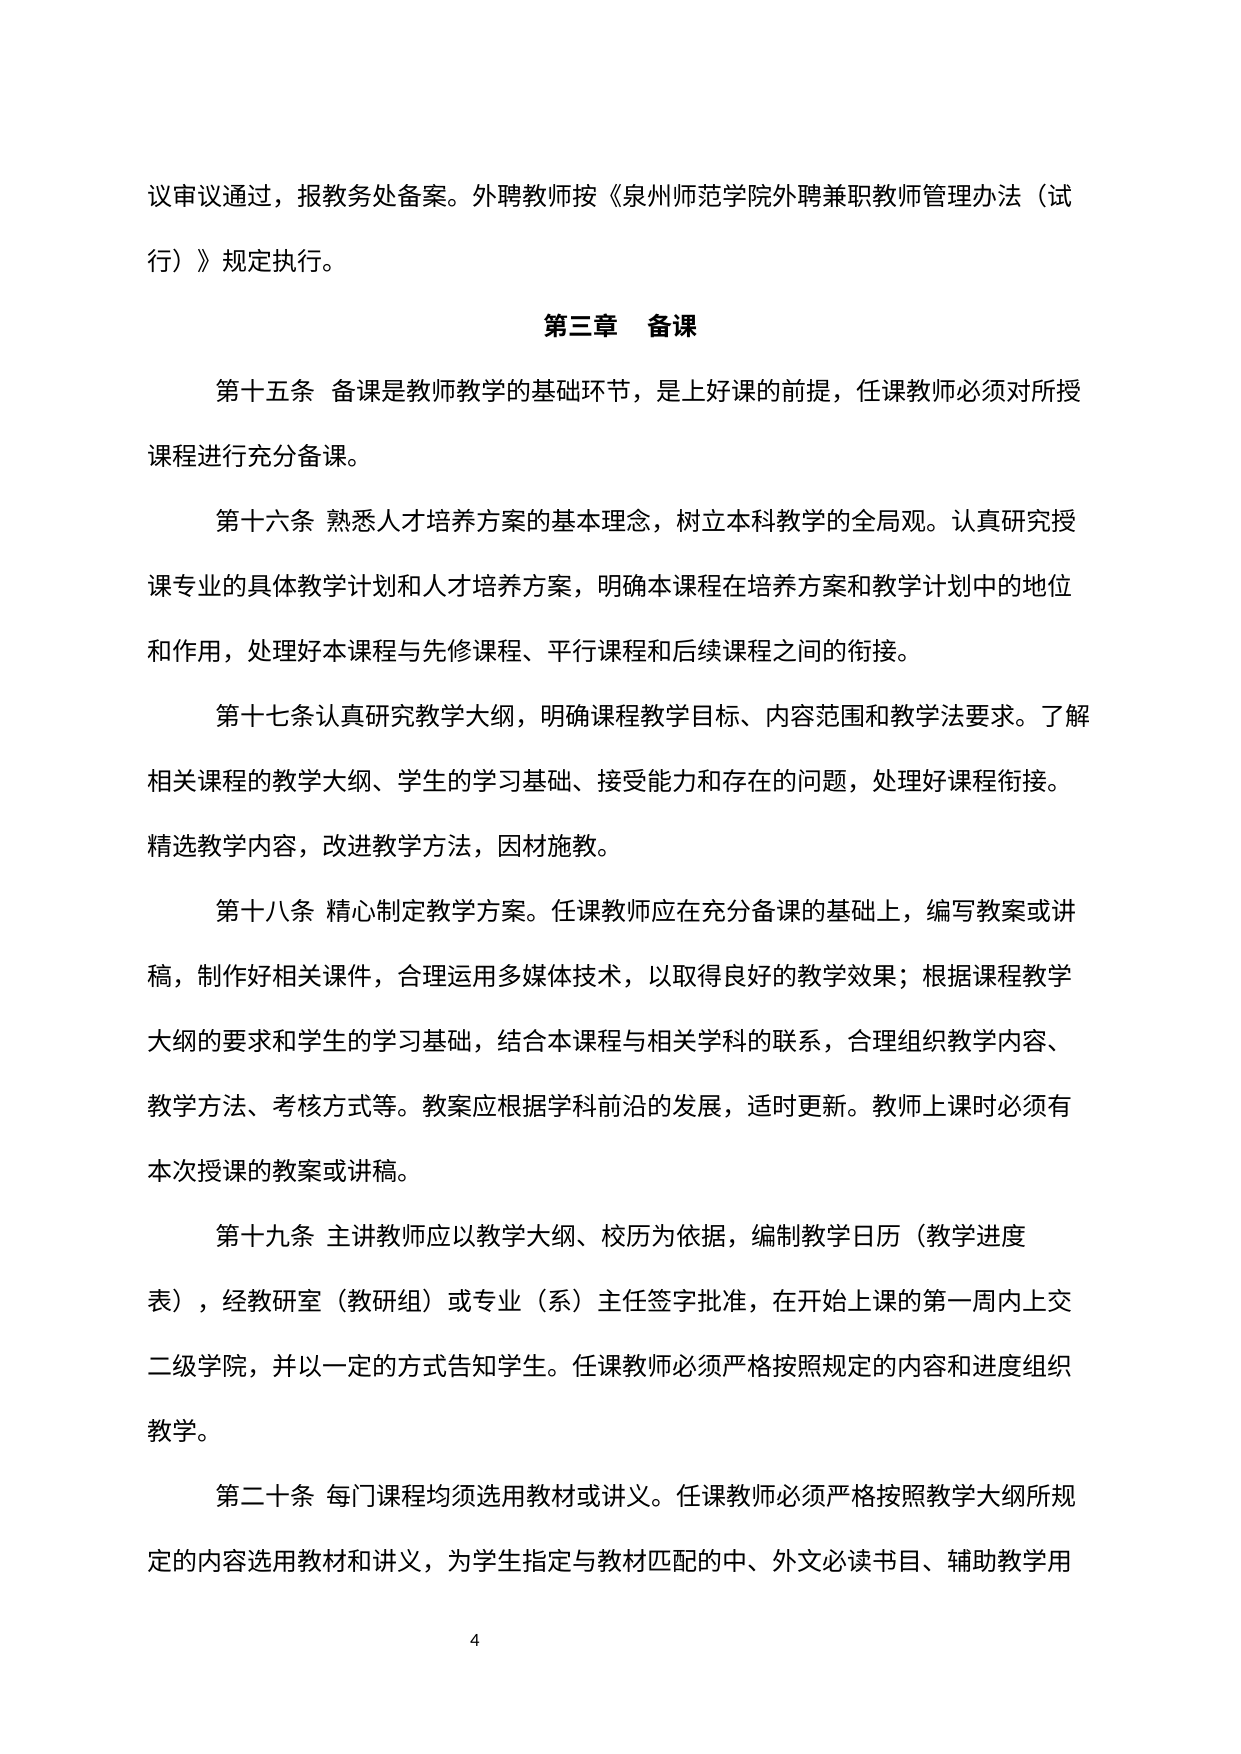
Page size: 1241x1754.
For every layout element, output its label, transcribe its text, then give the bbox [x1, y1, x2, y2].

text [148, 1462, 1093, 1592]
text 第三章 备课 [148, 292, 1093, 357]
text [148, 162, 1093, 292]
text 第十八条 精心制定教学方案。任课教师应在充分备课的基础上，编写教案或讲稿，制作好相关课件，合理运用多媒体技术，以取得良好的教学效果；根据课程教学大纲的要求和学生的学习基础，结合本课程与相关学科的联系，合理组织教学内容、教学方法、考核方式等。教案应根据学科前沿的发展，适时更新。教师上课时必须有本次授课的教案或讲稿。 [148, 877, 1093, 1202]
text 第十九条 主讲教师应以教学大纲、校历为依据，编制教学日历（教学进度表），经教研室（教研组）或专业（系）主任签字批准，在开始上课的第一周内上交二级学院，并以一定的方式告知学生。任课教师必须严格按照规定的内容和进度组织教学。 [148, 1202, 1093, 1462]
text 第十七条认真研究教学大纲，明确课程教学目标、内容范围和教学法要求。了解相关课程的教学大纲、学生的学习基础、接受能力和存在的问题，处理好课程衔接。精选教学内容，改进教学方法，因材施教。 [148, 682, 1093, 877]
text 第十六条 熟悉人才培养方案的基本理念，树立本科教学的全局观。认真研究授课专业的具体教学计划和人才培养方案，明确本课程在培养方案和教学计划中的地位和作用，处理好本课程与先修课程、平行课程和后续课程之间的衔接。 [148, 487, 1093, 682]
text 第十五条 备课是教师教学的基础环节，是上好课的前提，任课教师必须对所授课程进行充分备课。 [148, 357, 1093, 487]
